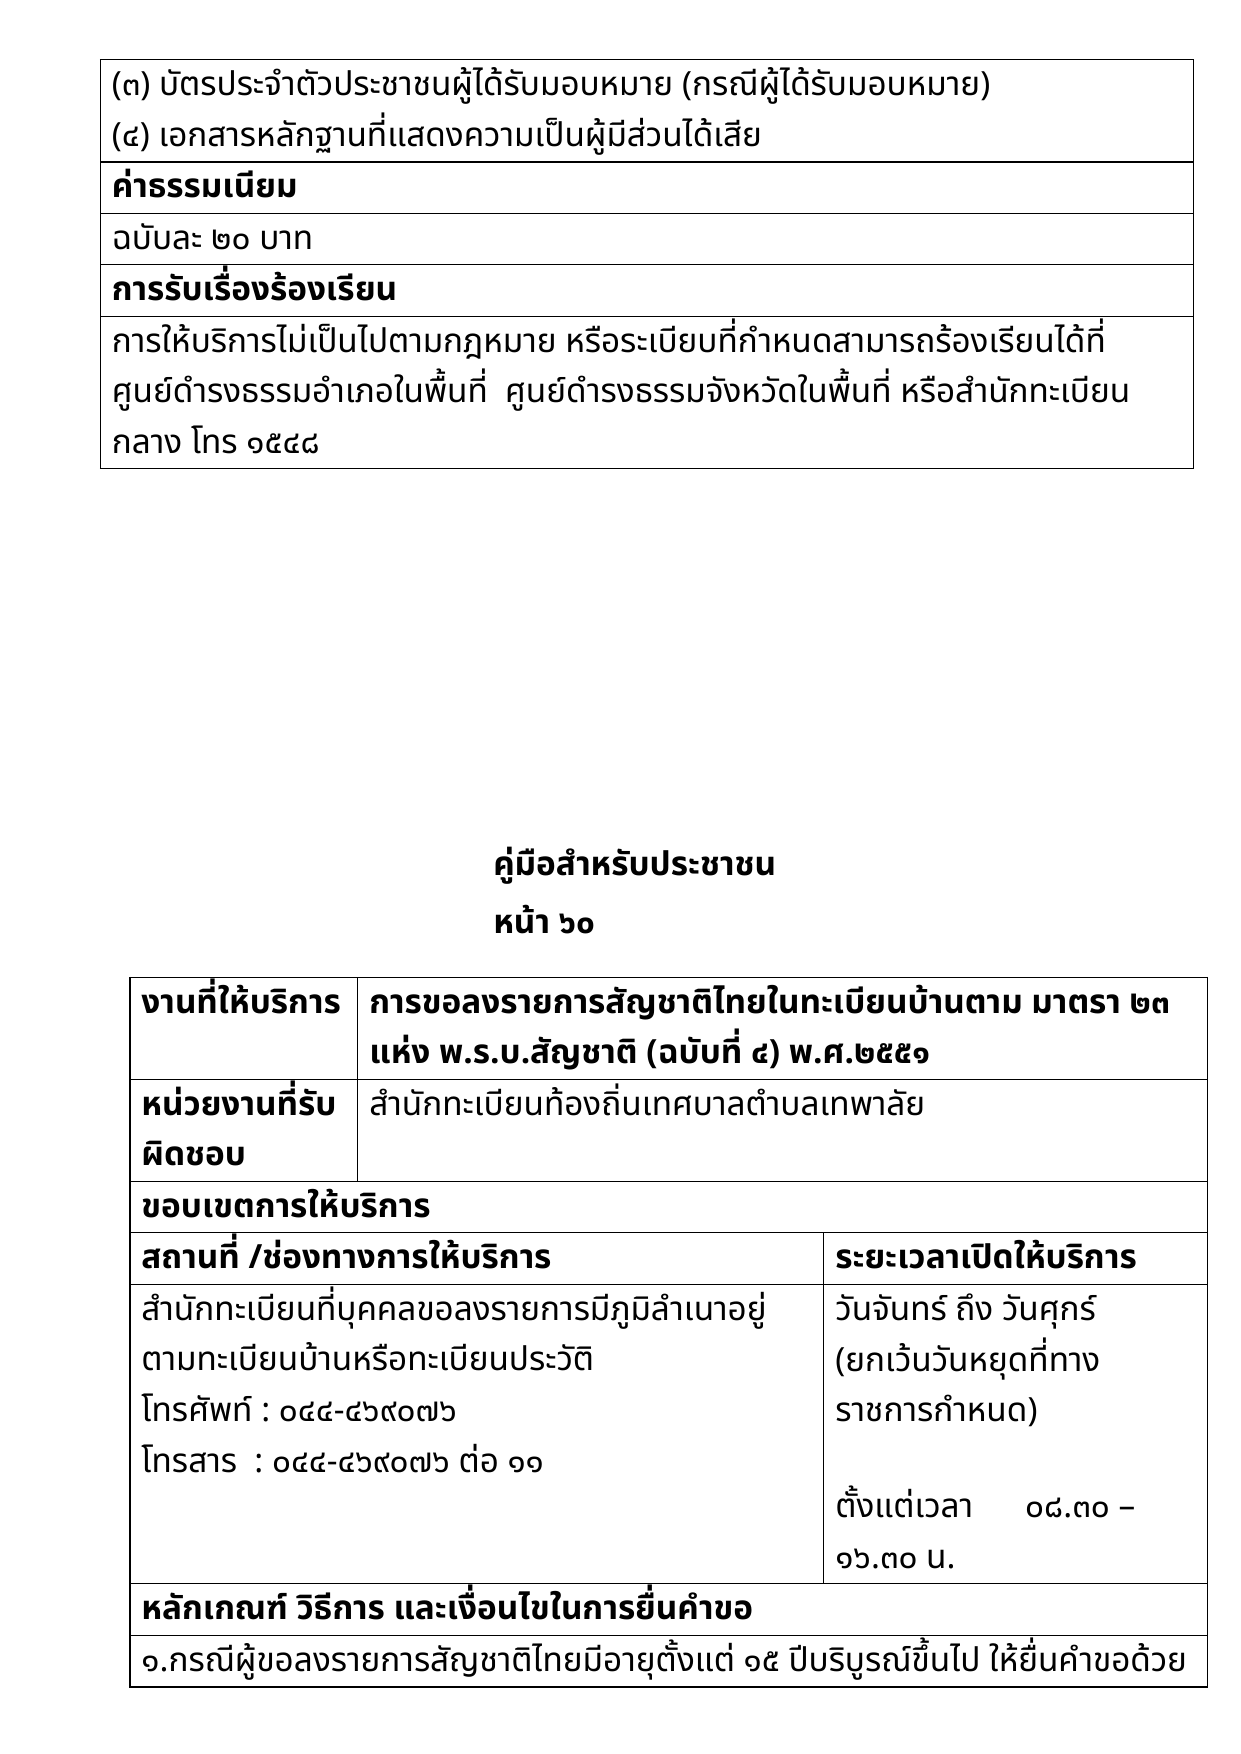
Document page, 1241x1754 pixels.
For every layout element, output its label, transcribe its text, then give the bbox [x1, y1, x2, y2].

table_cell วันจันทร์ ถึง วันศุกร์ (ยกเว้นวันหยุดที่ทางราชการกำหนด) ตั้งแต่เวลา ๐๘.๓๐ – ๑๖.๓๐ น. [824, 1285, 1207, 1583]
table_cell การรับเรื่องร้องเรียน [101, 265, 1193, 316]
table_cell ขอบเขตการให้บริการ [131, 1182, 1207, 1232]
table_header การขอลงรายการสัญชาติไทยในทะเบียนบ้านตาม มาตรา ๒๓ แห่ง พ.ร.บ.สัญชาติ (ฉบับที่ ๔) พ.ศ.๒๕๕๑ [358, 978, 1207, 1079]
table_cell สำนักทะเบียนที่บุคคลขอลงรายการมีภูมิลำเนาอยู่ ตามทะเบียนบ้านหรือทะเบียนประวัติ โทรศัพท์ : ๐๔๔-๔๖๙๐๗๖ โทรสาร : ๐๔๔-๔๖๙๐๗๖ ต่อ ๑๑ [131, 1285, 823, 1583]
table_cell สำนักทะเบียนท้องถิ่นเทศบาลตำบลเทพาลัย [358, 1080, 1207, 1181]
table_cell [131, 1636, 1207, 1686]
table_cell ฉบับละ ๒๐ บาท [101, 214, 1193, 264]
table_cell การให้บริการไม่เป็นไปตามกฎหมาย หรือระเบียบที่กำหนดสามารถร้องเรียนได้ที่ ศูนย์ดำรงธรรมอำเภอในพื้นที่ ศูนย์ดำรงธรรมจังหวัดในพื้นที่ หรือสำนักทะเบียนกลาง โทร ๑๕๔๘ [101, 317, 1193, 468]
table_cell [101, 60, 1193, 161]
table_cell ระยะเวลาเปิดให้บริการ [824, 1233, 1207, 1284]
table_header งานที่ให้บริการ [131, 978, 357, 1079]
table_cell หลักเกณฑ์ วิธีการ และเงื่อนไขในการยื่นคำขอ [131, 1584, 1207, 1635]
table_cell ค่าธรรมเนียม [101, 163, 1193, 213]
text คู่มือสำหรับประชาชน หน้า ๖๐ [493, 840, 1181, 948]
table_cell สถานที่ /ช่องทางการให้บริการ [131, 1233, 823, 1284]
table_cell หน่วยงานที่รับผิดชอบ [131, 1080, 357, 1181]
